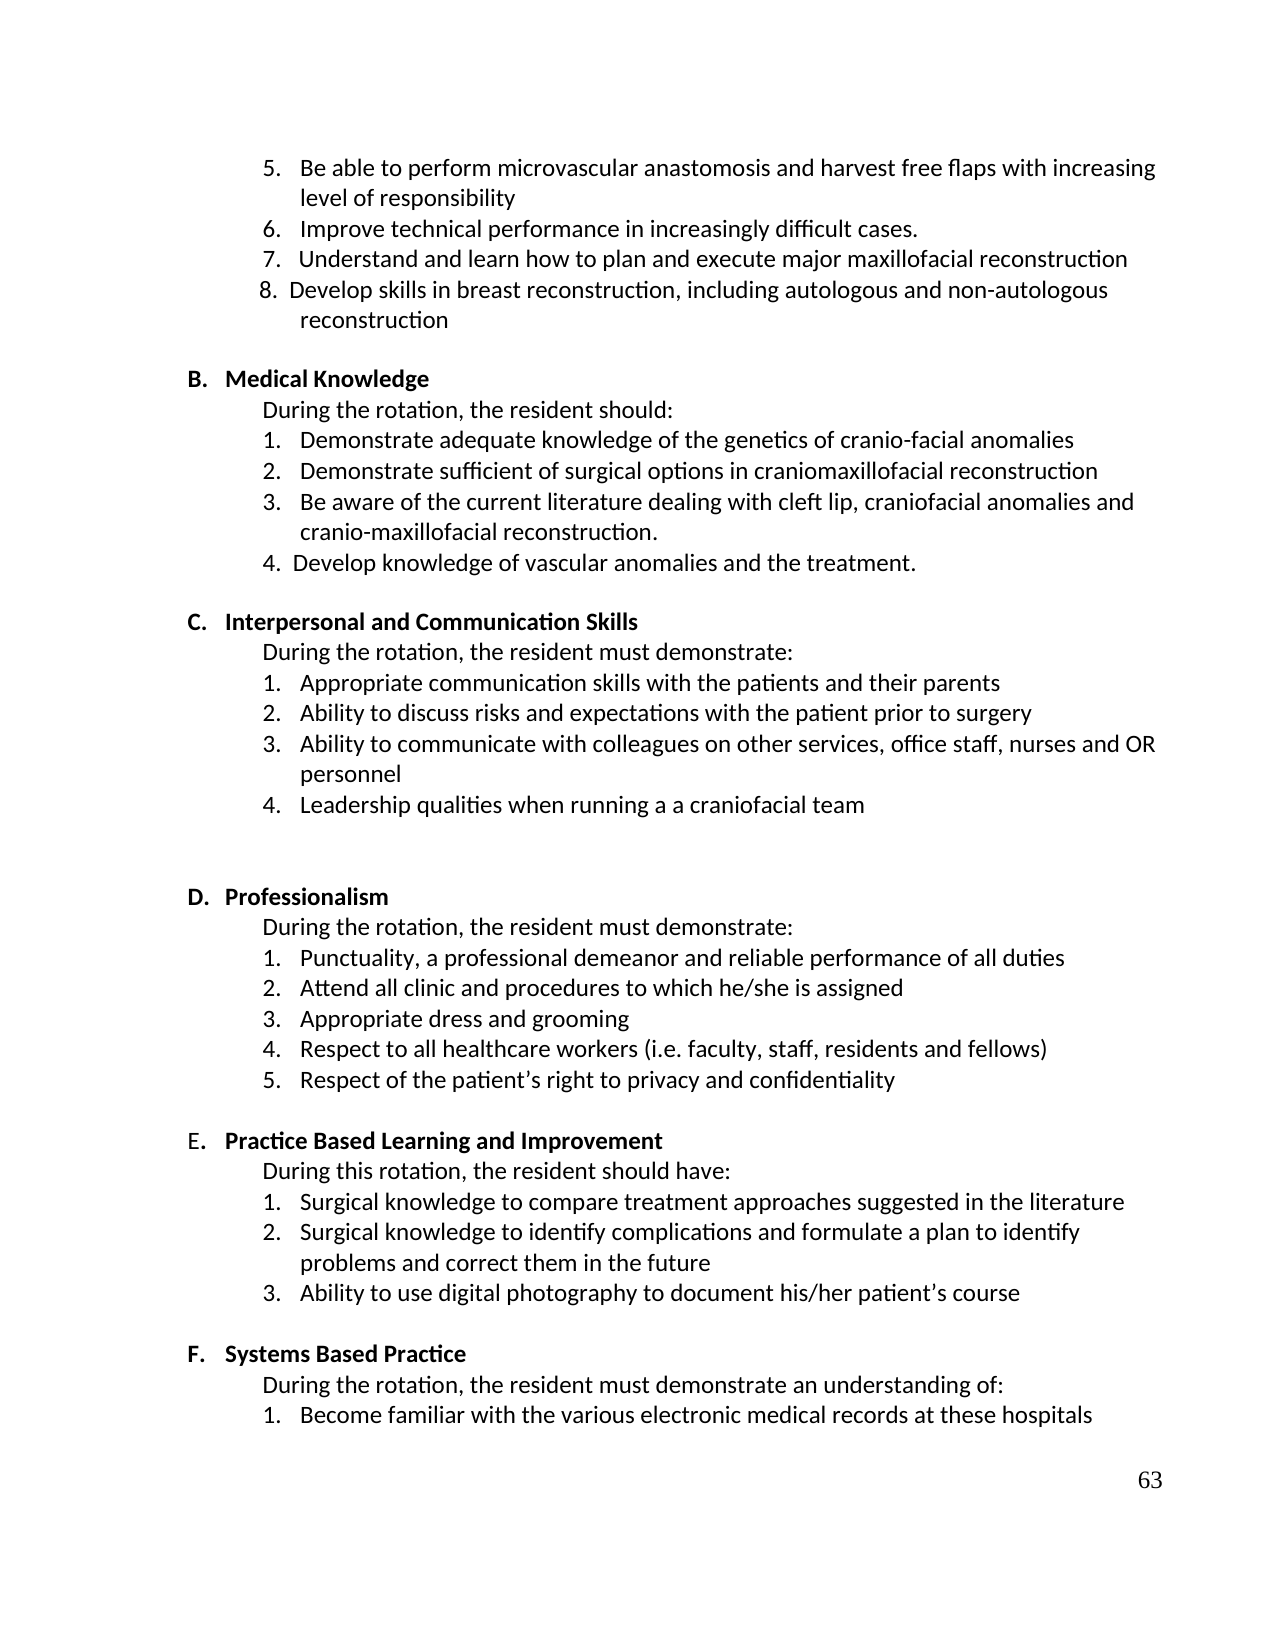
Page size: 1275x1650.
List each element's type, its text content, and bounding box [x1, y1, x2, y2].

text During the rotation, the resident must demonstrate an understanding of: [112, 1369, 1162, 1399]
text 2. Attend all clinic and procedures to which he/she is assigned [112, 972, 1162, 1003]
text 1. Appropriate communication skills with the patients and their parents [112, 667, 1162, 697]
text E. Practice Based Learning and Improvement [112, 1125, 1162, 1155]
text B. Medical Knowledge [187, 363, 1162, 394]
text 3. Ability to use digital photography to document his/her patient’s course [112, 1277, 1162, 1308]
text F. Systems Based Practice [112, 1338, 1162, 1369]
text 7. Understand and learn how to plan and execute major maxillofacial reconstruction [187, 243, 1162, 274]
text 5. Respect of the patient’s right to privacy and confidentiality [112, 1064, 1162, 1094]
text 6. Improve technical performance in increasingly difficult cases. [187, 213, 1162, 243]
text 2. Ability to discuss risks and expectations with the patient prior to surgery [112, 697, 1162, 728]
text 3. Be aware of the current literature dealing with cleft lip, craniofacial anomalies and cranio-maxillofacial reconstruction. [112, 486, 1162, 547]
text 1. Surgical knowledge to compare treatment approaches suggested in the literature [112, 1186, 1162, 1216]
text 4. Respect to all healthcare workers (i.e. faculty, staff, residents and fellows) [112, 1033, 1162, 1064]
text 2. Demonstrate sufficient of surgical options in craniomaxillofacial reconstruction [112, 455, 1162, 486]
text 2. Surgical knowledge to identify complications and formulate a plan to identify problems and correct them in the future [112, 1216, 1162, 1277]
text During the rotation, the resident should: [187, 394, 1162, 424]
text 4. Develop knowledge of vascular anomalies and the treatment. [112, 547, 1162, 577]
text C. Interpersonal and Communication Skills [112, 606, 1162, 636]
text 5. Be able to perform microvascular anastomosis and harvest free flaps with increasing level of responsibility [187, 152, 1162, 213]
text 8. Develop skills in breast reconstruction, including autologous and non-autologous reconstruction [187, 274, 1162, 335]
text 4. Leadership qualities when running a a craniofacial team [112, 789, 1162, 819]
text 3. Ability to communicate with colleagues on other services, office staff, nurses and OR personnel [112, 728, 1162, 789]
text During the rotation, the resident must demonstrate: [112, 636, 1162, 667]
text During the rotation, the resident must demonstrate: [112, 911, 1162, 942]
text 1. Punctuality, a professional demeanor and reliable performance of all duties [112, 942, 1162, 972]
text D. Professionalism [112, 881, 1162, 911]
text 1. Become familiar with the various electronic medical records at these hospitals [112, 1399, 1162, 1430]
text 3. Appropriate dress and grooming [112, 1003, 1162, 1033]
text During this rotation, the resident should have: [112, 1155, 1162, 1186]
text 1. Demonstrate adequate knowledge of the genetics of cranio-facial anomalies [112, 424, 1162, 455]
